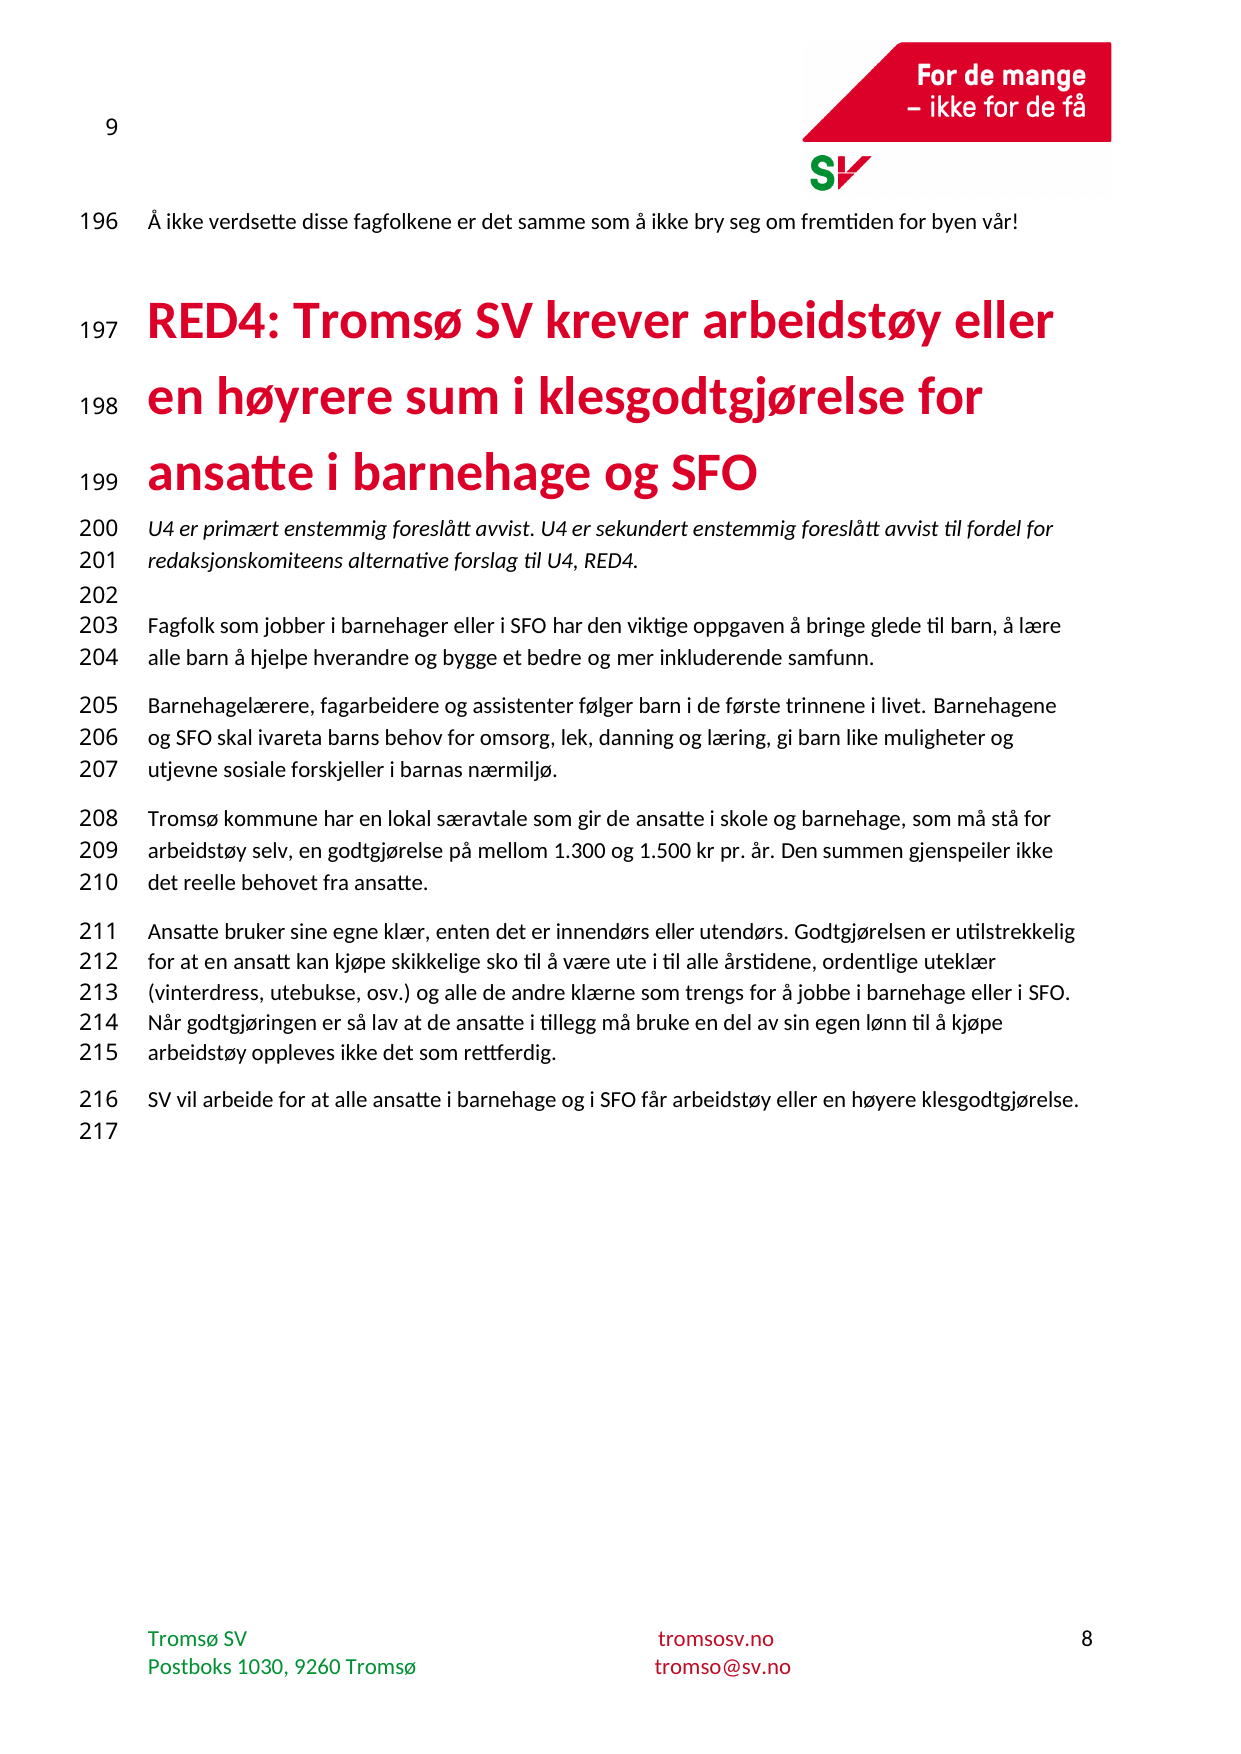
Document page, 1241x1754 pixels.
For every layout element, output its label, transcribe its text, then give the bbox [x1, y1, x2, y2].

text SV vil arbeide for at alle ansatte i barnehage og i SFO får arbeidstøy eller en høyere klesgodtgjørelse. [148, 1085, 1081, 1113]
text Barnehagelærere, fagarbeidere og assistenter følger barn i de første trinnene i livet. Barnehagene og SFO skal ivareta barns behov for omsorg, lek, danning og læring, gi barn like muligheter og utjevne sosiale forskjeller i barnas nærmiljø. [148, 691, 1080, 783]
picture [802, 42, 1112, 197]
subtitle RED4: Tromsø SV krever arbeidstøy eller en høyrere sum i klesgodtgjørelse for ansatte i barnehage og SFO [148, 286, 1092, 504]
text Å ikke verdsette disse fagfolkene er det samme som å ikke bry seg om fremtiden for byen vår! [148, 207, 1081, 235]
text Ansatte bruker sine egne klær, enten det er innendørs eller utendørs. Godtgjørelsen er utilstrekkelig for at en ansatt kan kjøpe skikkelige sko til å være ute i til alle årstidene, ordentlige uteklær (vinterdress, utebukse, osv.) og alle de andre klærne som trengs for å jobbe i barnehage eller i SFO. Når godtgjøringen er så lav at de ansatte i tillegg må bruke en del av sin egen lønn til å kjøpe arbeidstøy oppleves ikke det som rettferdig. [148, 917, 1081, 1066]
text Fagfolk som jobber i barnehager eller i SFO har den viktige oppgaven å bringe glede til barn, å lære alle barn å hjelpe hverandre og bygge et bedre og mer inkluderende samfunn. [148, 611, 1080, 671]
text U4 er primært enstemmig foreslått avvist. U4 er sekundert enstemmig foreslått avvist til fordel for redaksjonskomiteens alternative forslag til U4, RED4. [148, 514, 1092, 574]
text Tromsø kommune har en lokal særavtale som gir de ansatte i skole og barnehage, som må stå for arbeidstøy selv, en godtgjørelse på mellom 1.300 og 1.500 kr pr. år. Den summen gjenspeiler ikke det reelle behovet fra ansatte. [148, 804, 1080, 896]
